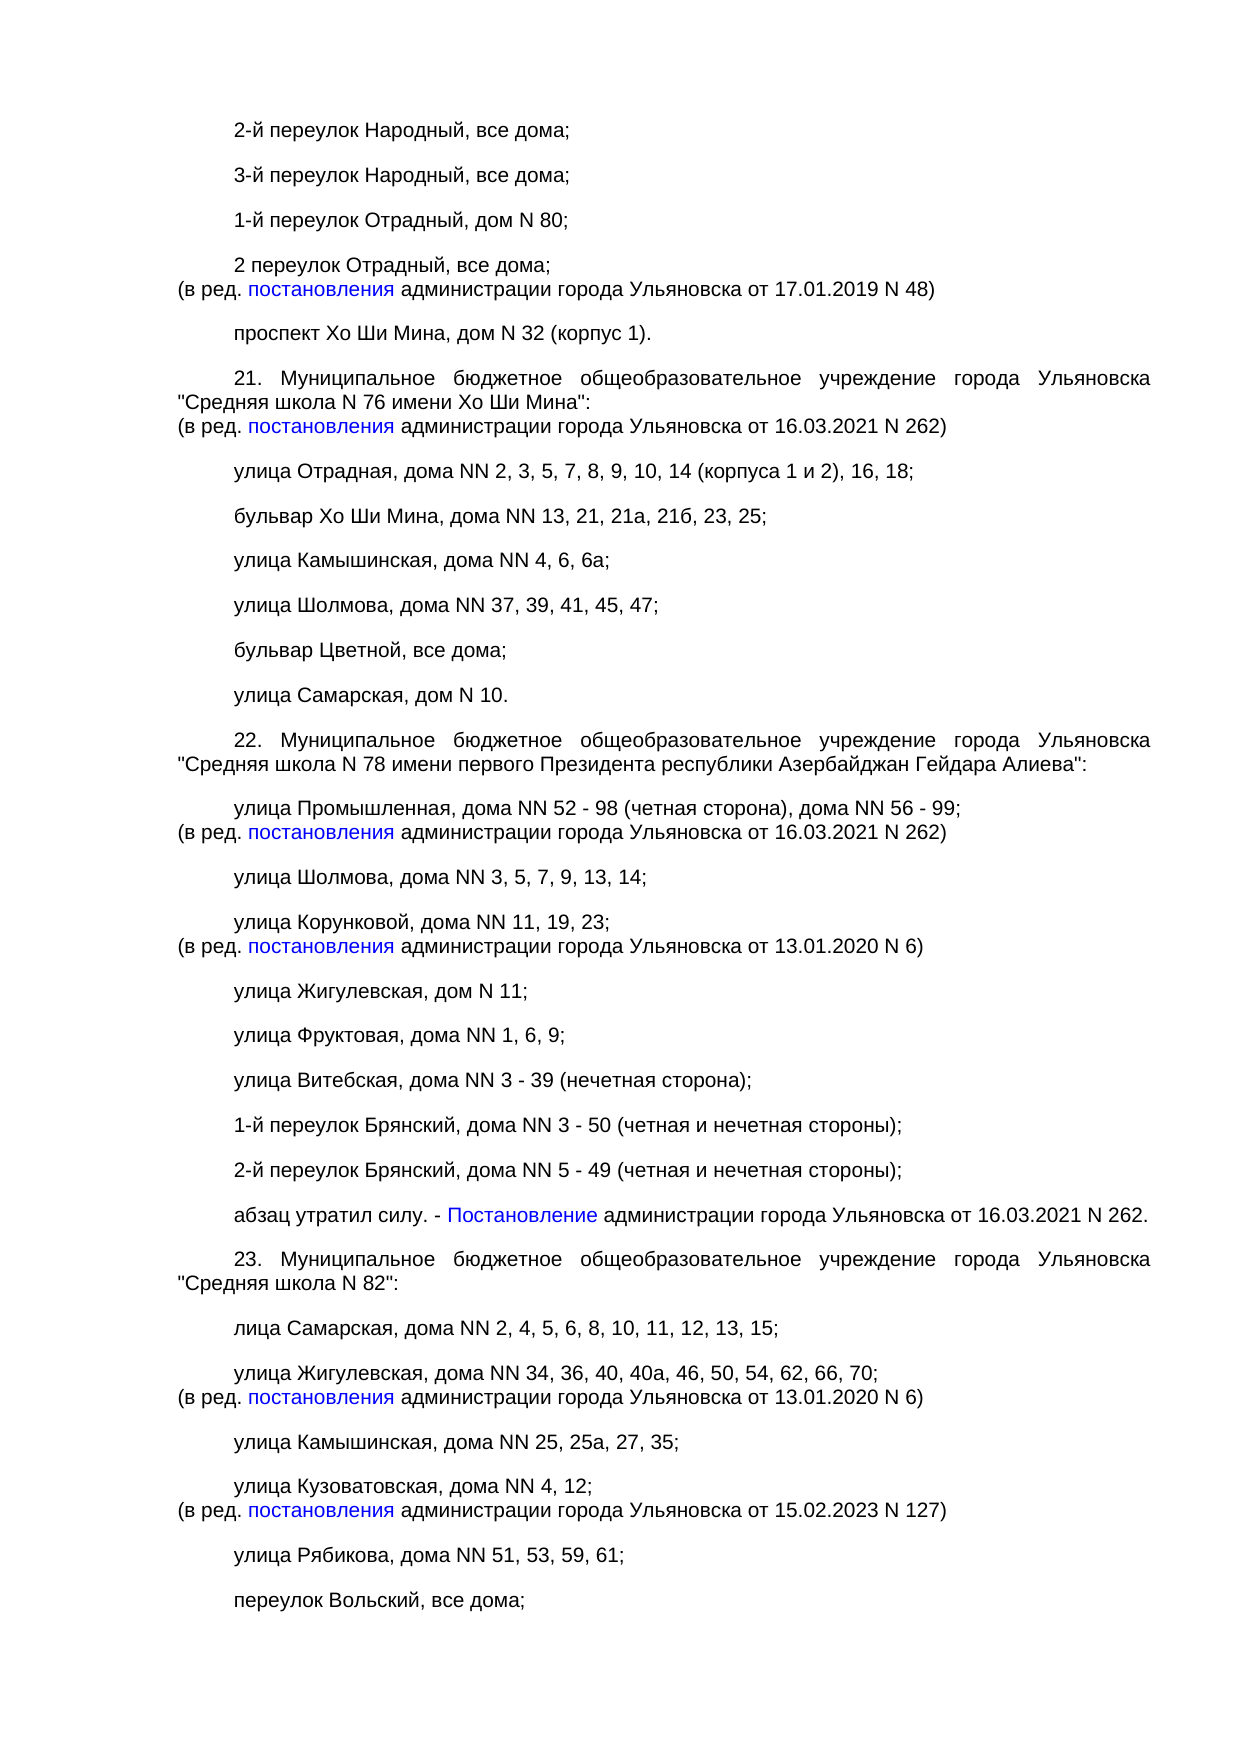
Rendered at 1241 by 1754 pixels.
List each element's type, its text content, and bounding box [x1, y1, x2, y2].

text улица Самарская, дом N 10. [177, 683, 1152, 707]
text проспект Хо Ши Мина, дом N 32 (корпус 1). [177, 321, 1152, 345]
text улица Промышленная, дома NN 52 - 98 (четная сторона), дома NN 56 - 99; [177, 796, 1152, 820]
text улица Жигулевская, дома NN 34, 36, 40, 40а, 46, 50, 54, 62, 66, 70; [177, 1361, 1152, 1385]
text улица Рябикова, дома NN 51, 53, 59, 61; [177, 1543, 1152, 1567]
text бульвар Цветной, все дома; [177, 638, 1152, 662]
text бульвар Хо Ши Мина, дома NN 13, 21, 21а, 21б, 23, 25; [177, 503, 1152, 527]
text (в ред. постановления администрации города Ульяновска от 15.02.2023 N 127) [177, 1498, 1152, 1522]
text улица Шолмова, дома NN 37, 39, 41, 45, 47; [177, 593, 1152, 617]
text улица Камышинская, дома NN 25, 25а, 27, 35; [177, 1429, 1152, 1453]
text (в ред. постановления администрации города Ульяновска от 16.03.2021 N 262) [177, 414, 1152, 438]
text 21. Муниципальное бюджетное общеобразовательное учреждение города Ульяновска "Средняя школа N 76 имени Хо Ши Мина": [177, 366, 1152, 414]
text улица Фруктовая, дома NN 1, 6, 9; [177, 1023, 1152, 1047]
text улица Отрадная, дома NN 2, 3, 5, 7, 8, 9, 10, 14 (корпуса 1 и 2), 16, 18; [177, 459, 1152, 483]
text лица Самарская, дома NN 2, 4, 5, 6, 8, 10, 11, 12, 13, 15; [177, 1316, 1152, 1340]
text (в ред. постановления администрации города Ульяновска от 13.01.2020 N 6) [177, 1385, 1152, 1409]
text улица Корунковой, дома NN 11, 19, 23; [177, 910, 1152, 934]
text 2-й переулок Брянский, дома NN 5 - 49 (четная и нечетная стороны); [177, 1158, 1152, 1182]
text (в ред. постановления администрации города Ульяновска от 16.03.2021 N 262) [177, 820, 1152, 844]
text 1-й переулок Отрадный, дом N 80; [177, 208, 1152, 232]
text 2 переулок Отрадный, все дома; [177, 252, 1152, 276]
text улица Кузоватовская, дома NN 4, 12; [177, 1474, 1152, 1498]
text 2-й переулок Народный, все дома; [177, 118, 1152, 142]
text улица Камышинская, дома NN 4, 6, 6а; [177, 548, 1152, 572]
text (в ред. постановления администрации города Ульяновска от 17.01.2019 N 48) [177, 276, 1152, 300]
text 3-й переулок Народный, все дома; [177, 163, 1152, 187]
text (в ред. постановления администрации города Ульяновска от 13.01.2020 N 6) [177, 934, 1152, 958]
text 22. Муниципальное бюджетное общеобразовательное учреждение города Ульяновска "Средняя школа N 78 имени первого Президента республики Азербайджан Гейдара Алиева": [177, 727, 1152, 775]
text 23. Муниципальное бюджетное общеобразовательное учреждение города Ульяновска "Средняя школа N 82": [177, 1247, 1152, 1295]
text улица Жигулевская, дом N 11; [177, 978, 1152, 1002]
text переулок Вольский, все дома; [177, 1588, 1152, 1612]
text абзац утратил силу. - Постановление администрации города Ульяновска от 16.03.2021 N 262. [177, 1202, 1152, 1226]
text улица Витебская, дома NN 3 - 39 (нечетная сторона); [177, 1068, 1152, 1092]
text улица Шолмова, дома NN 3, 5, 7, 9, 13, 14; [177, 865, 1152, 889]
text 1-й переулок Брянский, дома NN 3 - 50 (четная и нечетная стороны); [177, 1113, 1152, 1137]
